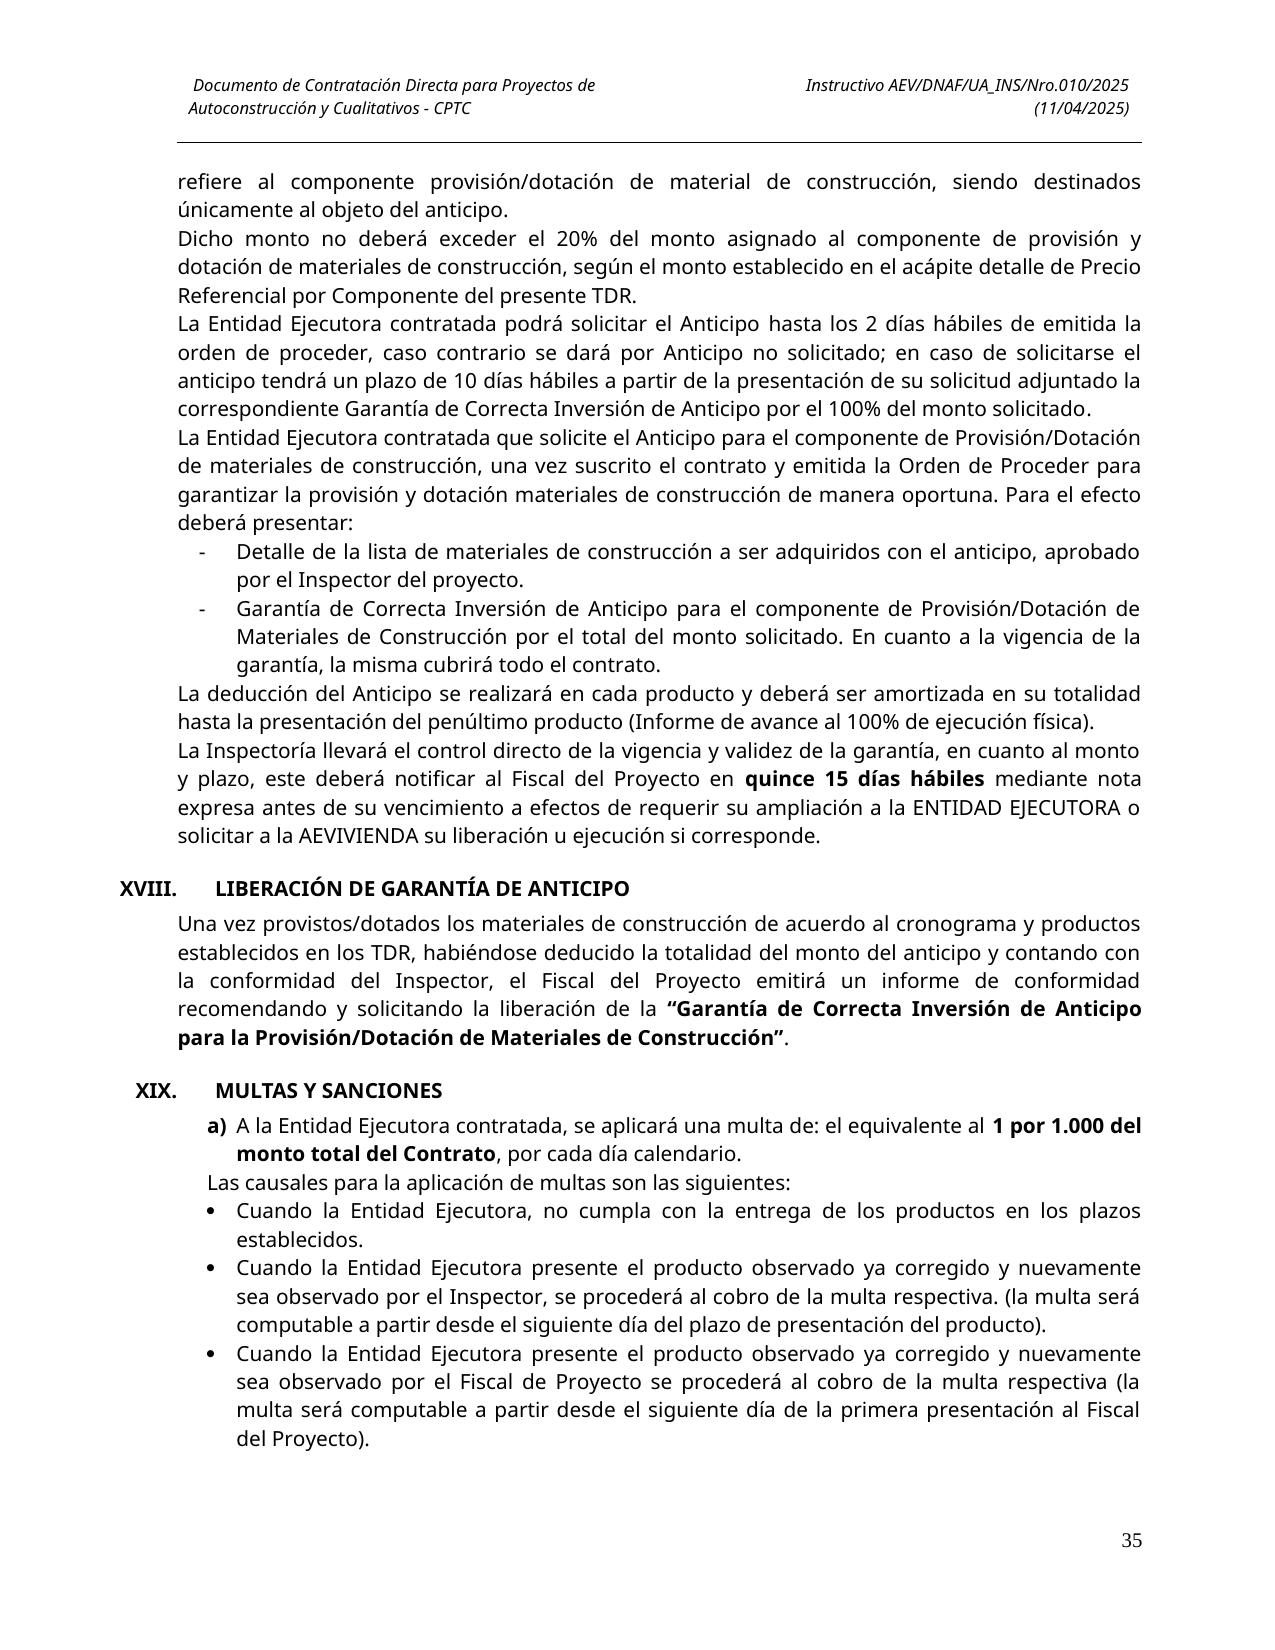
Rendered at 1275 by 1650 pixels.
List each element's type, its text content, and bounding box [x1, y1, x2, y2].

list Garantía de Correcta Inversión de Anticipo para el componente de Provisión/Dotación de Materiales de Construcción por el total del monto solicitado. En cuanto a la vigencia de la garantía, la misma cubrirá todo el contrato. [199, 594, 1142, 679]
list LIBERACIÓN DE GARANTÍA DE ANTICIPO [177, 874, 1142, 903]
list Cuando la Entidad Ejecutora, no cumpla con la entrega de los productos en los plazos establecidos. [207, 1196, 1142, 1253]
text Dicho monto no deberá exceder el 20% del monto asignado al componente de provisión y dotación de materiales de construcción, según el monto establecido en el acápite detalle de Precio Referencial por Componente del presente TDR. [177, 224, 1142, 309]
list Detalle de la lista de materiales de construcción a ser adquiridos con el anticipo, aprobado por el Inspector del proyecto. [199, 537, 1142, 594]
list Cuando la Entidad Ejecutora presente el producto observado ya corregido y nuevamente sea observado por el Inspector, se procederá al cobro de la multa respectiva. (la multa será computable a partir desde el siguiente día del plazo de presentación del producto). [207, 1253, 1142, 1339]
text La Entidad Ejecutora contratada que solicite el Anticipo para el componente de Provisión/Dotación de materiales de construcción, una vez suscrito el contrato y emitida la Orden de Proceder para garantizar la provisión y dotación materiales de construcción de manera oportuna. Para el efecto deberá presentar: [177, 423, 1142, 537]
text La Inspectoría llevará el control directo de la vigencia y validez de la garantía, en cuanto al monto y plazo, este deberá notificar al Fiscal del Proyecto en quince 15 días hábiles mediante nota expresa antes de su vencimiento a efectos de requerir su ampliación a la ENTIDAD EJECUTORA o solicitar a la AEVIVIENDA su liberación u ejecución si corresponde. [177, 736, 1142, 849]
text La deducción del Anticipo se realizará en cada producto y deberá ser amortizada en su totalidad hasta la presentación del penúltimo producto (Informe de avance al 100% de ejecución física). [177, 679, 1142, 736]
text Las causales para la aplicación de multas son las siguientes: [207, 1168, 1142, 1196]
list Cuando la Entidad Ejecutora presente el producto observado ya corregido y nuevamente sea observado por el Fiscal de Proyecto se procederá al cobro de la multa respectiva (la multa será computable a partir desde el siguiente día de la primera presentación al Fiscal del Proyecto). [207, 1339, 1142, 1452]
text La Entidad Ejecutora contratada podrá solicitar el Anticipo hasta los 2 días hábiles de emitida la orden de proceder, caso contrario se dará por Anticipo no solicitado; en caso de solicitarse el anticipo tendrá un plazo de 10 días hábiles a partir de la presentación de su solicitud adjuntado la correspondiente Garantía de Correcta Inversión de Anticipo por el 100% del monto solicitado. [177, 309, 1142, 423]
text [177, 167, 1142, 224]
text Una vez provistos/dotados los materiales de construcción de acuerdo al cronograma y productos establecidos en los TDR, habiéndose deducido la totalidad del monto del anticipo y contando con la conformidad del Inspector, el Fiscal del Proyecto emitirá un informe de conformidad recomendando y solicitando la liberación de la “Garantía de Correcta Inversión de Anticipo para la Provisión/Dotación de Materiales de Construcción”. [177, 909, 1142, 1051]
list MULTAS Y SANCIONES [177, 1076, 1142, 1105]
list A la Entidad Ejecutora contratada, se aplicará una multa de: el equivalente al 1 por 1.000 del monto total del Contrato, por cada día calendario. [207, 1111, 1142, 1168]
